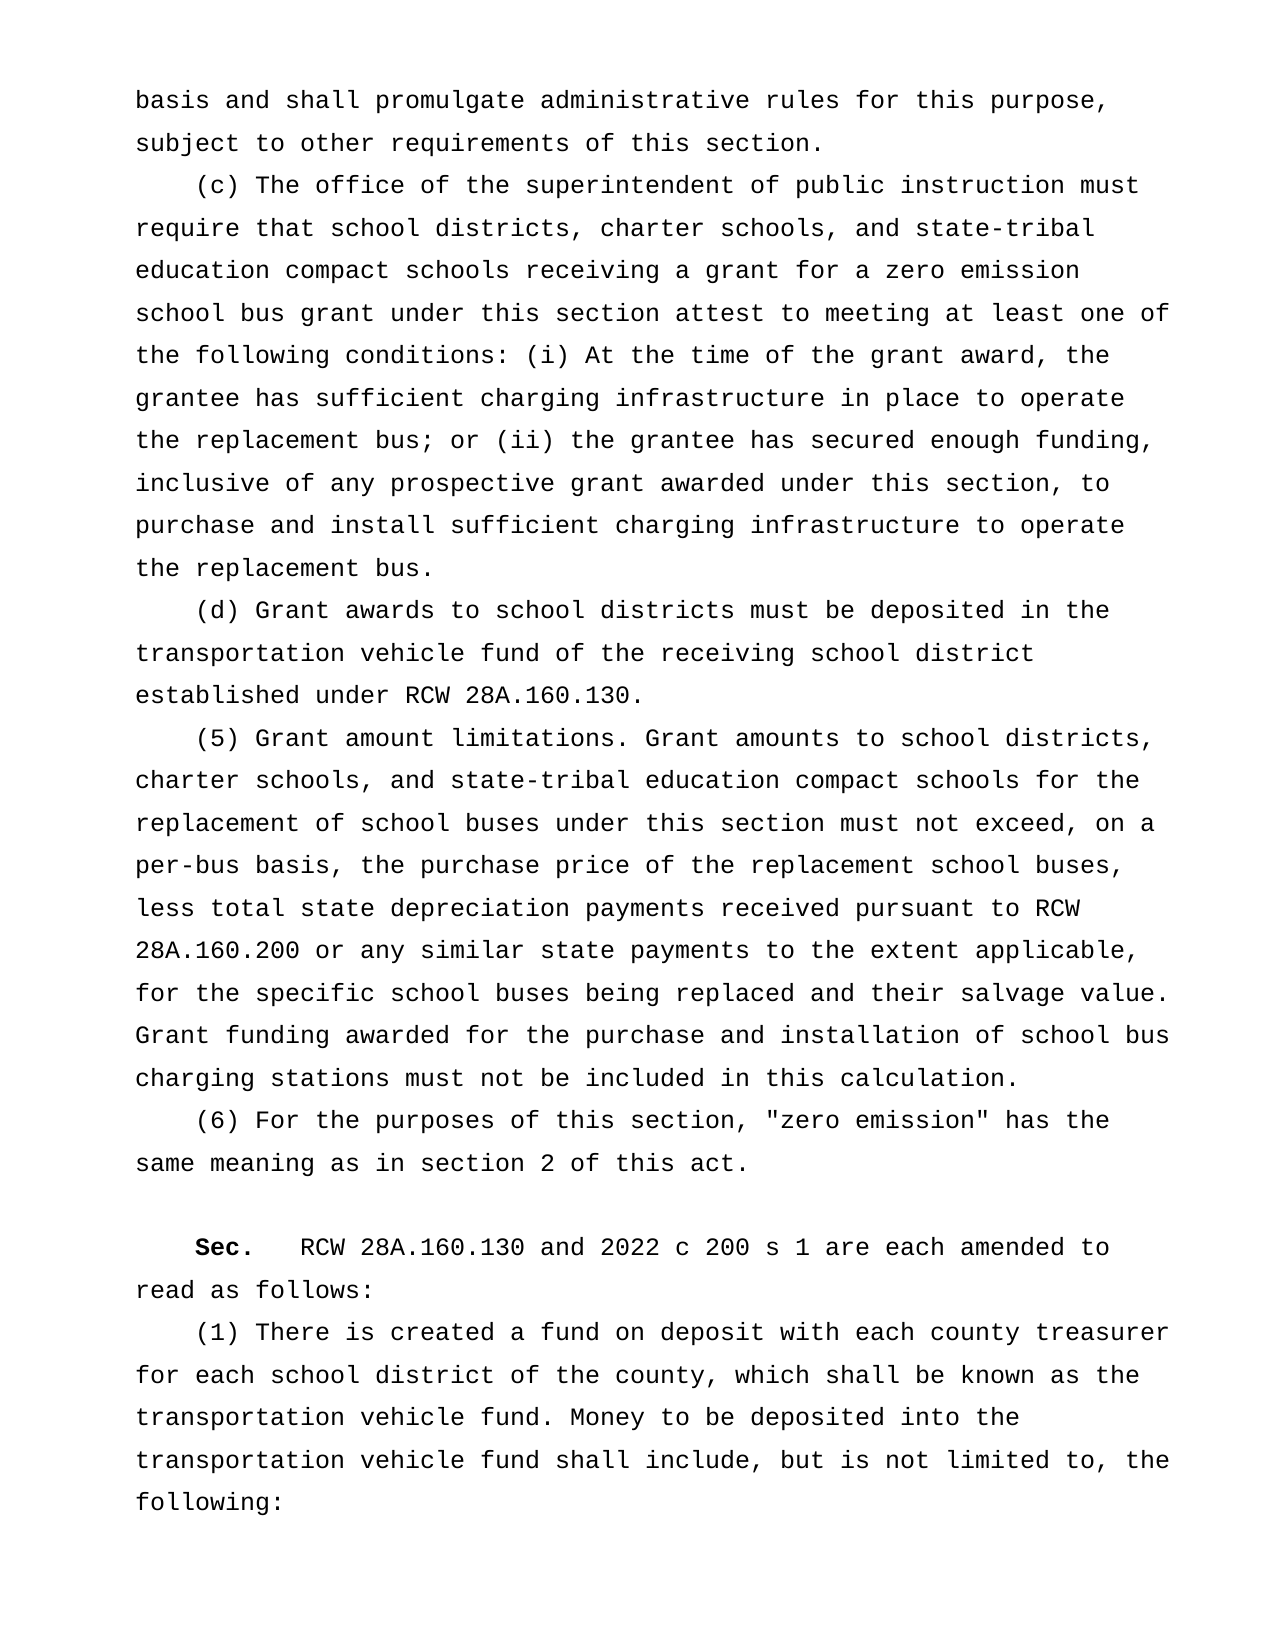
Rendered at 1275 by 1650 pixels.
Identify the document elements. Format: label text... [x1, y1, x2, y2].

text (c) The office of the superintendent of public instruction must require that school districts, charter schools, and state-tribal education compact schools receiving a grant for a zero emission school bus grant under this section attest to meeting at least one of the following conditions: (i) At the time of the grant award, the grantee has sufficient charging infrastructure in place to operate the replacement bus; or (ii) the grantee has secured enough funding, inclusive of any prospective grant awarded under this section, to purchase and install sufficient charging infrastructure to operate the replacement bus. [135, 160, 1170, 585]
text (5) Grant amount limitations. Grant amounts to school districts, charter schools, and state-tribal education compact schools for the replacement of school buses under this section must not exceed, on a per-bus basis, the purchase price of the replacement school buses, less total state depreciation payments received pursuant to RCW 28A.160.200 or any similar state payments to the extent applicable, for the specific school buses being replaced and their salvage value. Grant funding awarded for the purchase and installation of school bus charging stations must not be included in this calculation. [135, 712, 1170, 1095]
text (1) There is created a fund on deposit with each county treasurer for each school district of the county, which shall be known as the transportation vehicle fund. Money to be deposited into the transportation vehicle fund shall include, but is not limited to, the following: [135, 1307, 1170, 1519]
text (d) Grant awards to school districts must be deposited in the transportation vehicle fund of the receiving school district established under RCW 28A.160.130. [135, 585, 1170, 712]
text (6) For the purposes of this section, "zero emission" has the same meaning as in section 2 of this act. [135, 1095, 1170, 1180]
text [135, 75, 1170, 160]
text Sec. RCW 28A.160.130 and 2022 c 200 s 1 are each amended to read as follows: [135, 1222, 1170, 1307]
